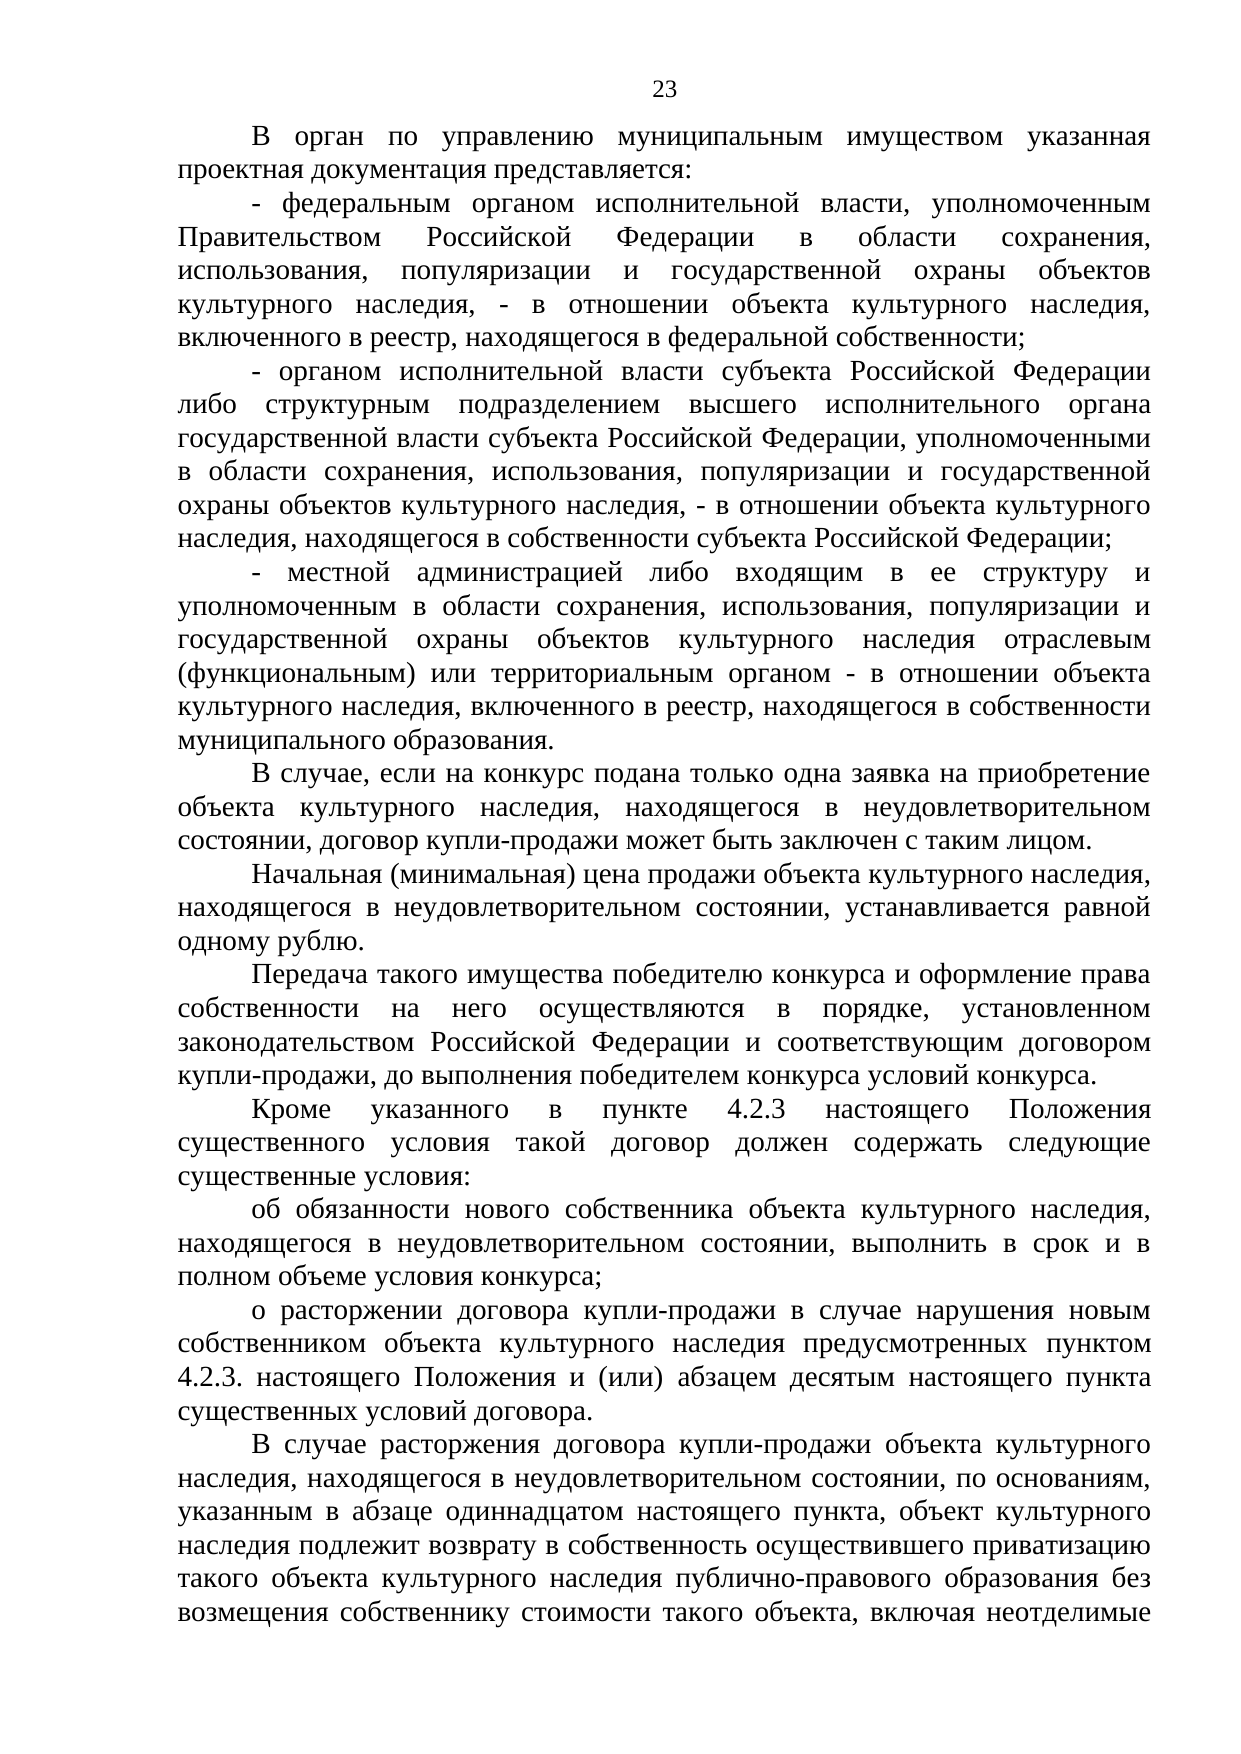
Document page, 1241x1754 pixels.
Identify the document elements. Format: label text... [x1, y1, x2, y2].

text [177, 1426, 1152, 1627]
text В орган по управлению муниципальным имуществом указанная проектная документация представляется: [177, 118, 1152, 185]
text - местной администрацией либо входящим в ее структуру и уполномоченным в области сохранения, использования, популяризации и государственной охраны объектов культурного наследия отраслевым (функциональным) или территориальным органом - в отношении объекта культурного наследия, включенного в реестр, находящегося в собственности муниципального образования. [177, 554, 1152, 755]
text В случае, если на конкурс подана только одна заявка на приобретение объекта культурного наследия, находящегося в неудовлетворительном состоянии, договор купли-продажи может быть заключен с таким лицом. [177, 755, 1152, 856]
text - органом исполнительной власти субъекта Российской Федерации либо структурным подразделением высшего исполнительного органа государственной власти субъекта Российской Федерации, уполномоченными в области сохранения, использования, популяризации и государственной охраны объектов культурного наследия, - в отношении объекта культурного наследия, находящегося в собственности субъекта Российской Федерации; [177, 353, 1152, 554]
text Кроме указанного в пункте 4.2.3 настоящего Положения существенного условия такой договор должен содержать следующие существенные условия: [177, 1091, 1152, 1191]
text о расторжении договора купли-продажи в случае нарушения новым собственником объекта культурного наследия предусмотренных пунктом 4.2.3. настоящего Положения и (или) абзацем десятым настоящего пункта существенных условий договора. [177, 1292, 1152, 1426]
text Начальная (минимальная) цена продажи объекта культурного наследия, находящегося в неудовлетворительном состоянии, устанавливается равной одному рублю. [177, 856, 1152, 957]
text Передача такого имущества победителю конкурса и оформление права собственности на него осуществляются в порядке, установленном законодательством Российской Федерации и соответствующим договором купли-продажи, до выполнения победителем конкурса условий конкурса. [177, 957, 1152, 1091]
text - федеральным органом исполнительной власти, уполномоченным Правительством Российской Федерации в области сохранения, использования, популяризации и государственной охраны объектов культурного наследия, - в отношении объекта культурного наследия, включенного в реестр, находящегося в федеральной собственности; [177, 185, 1152, 353]
text об обязанности нового собственника объекта культурного наследия, находящегося в неудовлетворительном состоянии, выполнить в срок и в полном объеме условия конкурса; [177, 1191, 1152, 1292]
